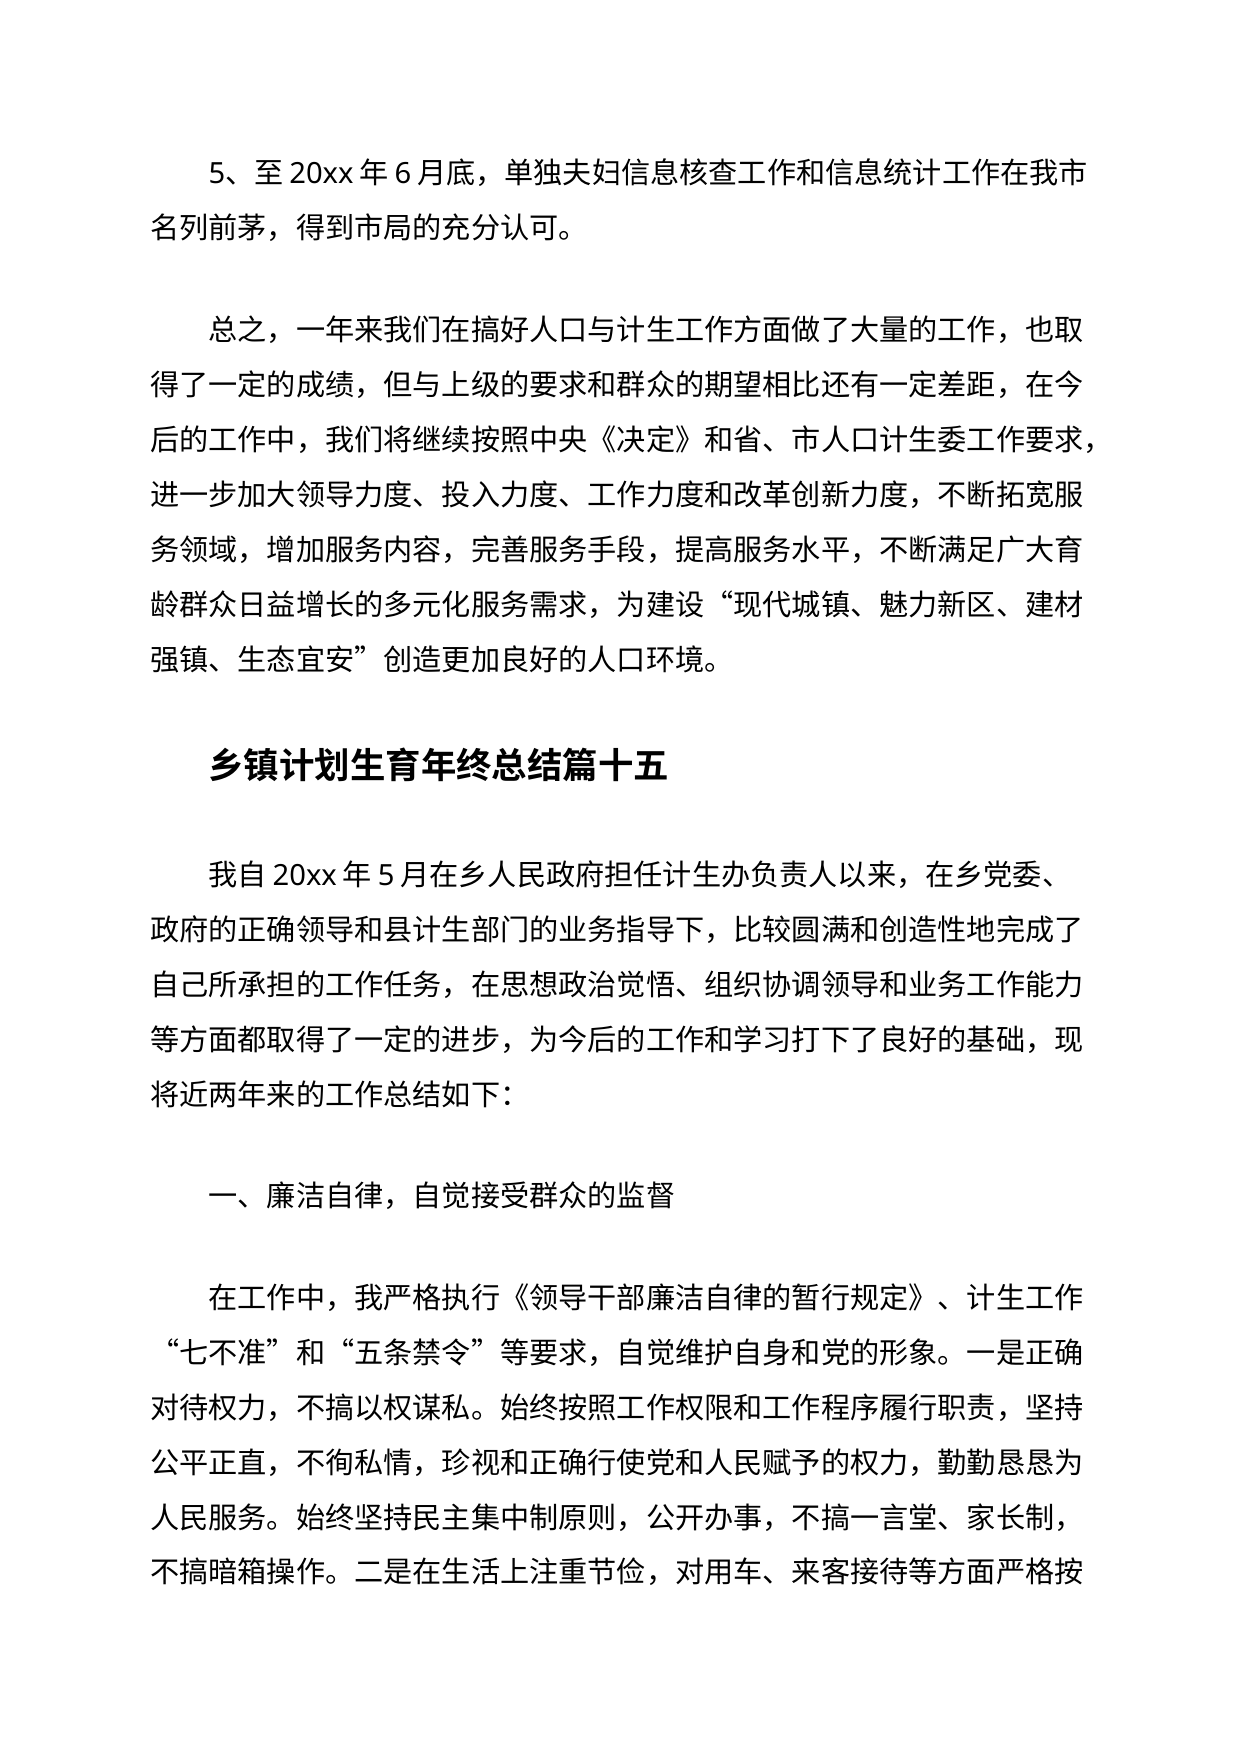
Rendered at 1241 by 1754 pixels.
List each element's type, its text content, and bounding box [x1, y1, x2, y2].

text 总之，一年来我们在搞好人口与计生工作方面做了大量的工作，也取得了一定的成绩，但与上级的要求和群众的期望相比还有一定差距，在今后的工作中，我们将继续按照中央《决定》和省、市人口计生委工作要求，进一步加大领导力度、投入力度、工作力度和改革创新力度，不断拓宽服务领域，增加服务内容，完善服务手段，提高服务水平，不断满足广大育龄群众日益增长的多元化服务需求，为建设“现代城镇、魅力新区、建材强镇、生态宜安”创造更加良好的人口环境。 [150, 307, 1090, 678]
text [150, 1274, 1090, 1591]
text 乡镇计划生育年终总结篇十五 [150, 738, 1090, 789]
text 我自20xx年5月在乡人民政府担任计生办负责人以来，在乡党委、政府的正确领导和县计生部门的业务指导下，比较圆满和创造性地完成了自己所承担的工作任务，在思想政治觉悟、组织协调领导和业务工作能力等方面都取得了一定的进步，为今后的工作和学习打下了良好的基础，现将近两年来的工作总结如下： [150, 851, 1090, 1113]
text 一、廉洁自律，自觉接受群众的监督 [150, 1173, 1090, 1215]
text 5、至20xx年6月底，单独夫妇信息核查工作和信息统计工作在我市名列前茅，得到市局的充分认可。 [150, 150, 1090, 247]
